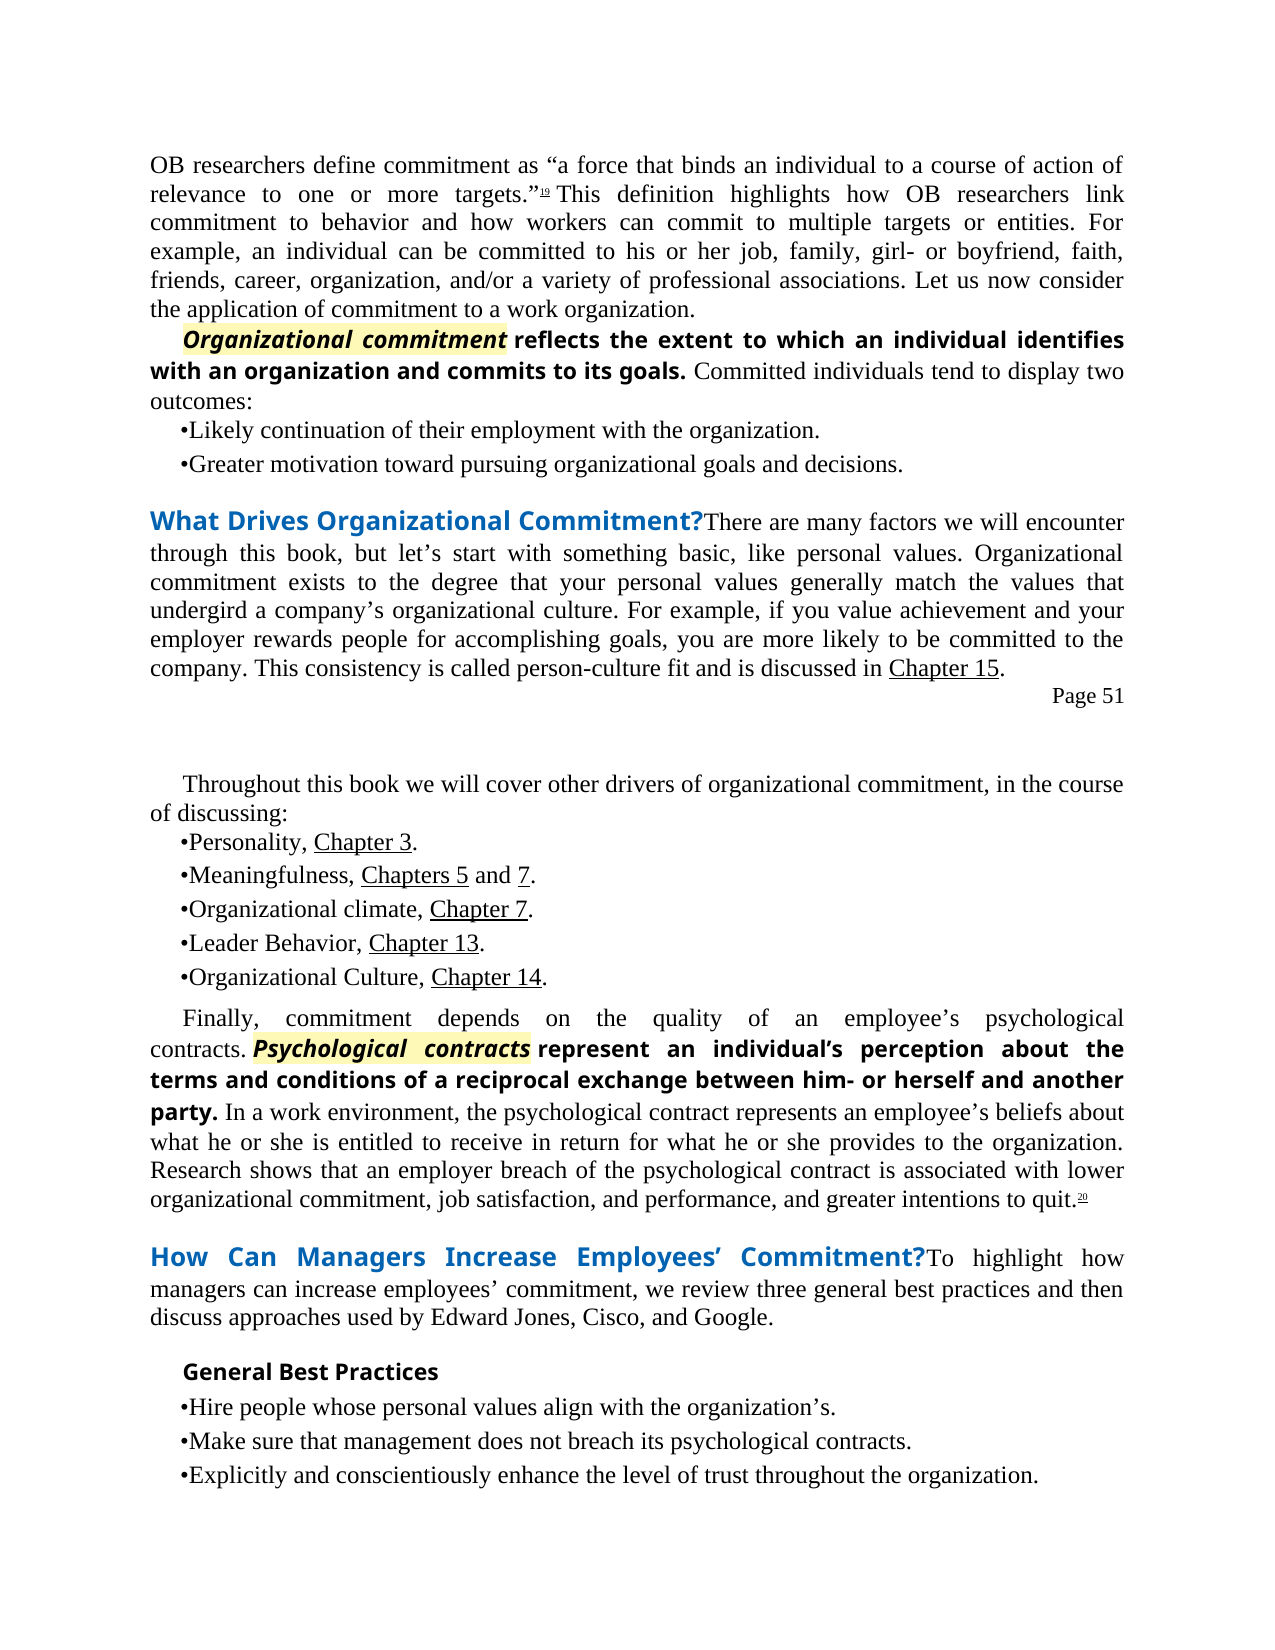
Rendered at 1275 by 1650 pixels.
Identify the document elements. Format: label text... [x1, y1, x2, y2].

text •Meaningfulness, Chapters 5 and 7. [180, 861, 1125, 889]
text •Organizational climate, Chapter 7. [180, 894, 1125, 923]
text •Organizational Culture, Chapter 14. [180, 962, 1125, 991]
text •Leader Behavior, Chapter 13. [180, 928, 1125, 957]
text How Can Managers Increase Employees’ Commitment?To highlight how managers can increase employees’ commitment, we review three general best practices and then discuss approaches used by Edward Jones, Cisco, and Google. [150, 1238, 1125, 1331]
text Finally, commitment depends on the quality of an employee’s psychological contracts. Psychological contracts represent an individual’s perception about the terms and conditions of a reciprocal exchange between him- or herself and another party. In a work environment, the psychological contract represents an employee’s beliefs about what he or she is entitled to receive in return for what he or she provides to the organization. Research shows that an employer breach of the psychological contract is associated with lower organizational commitment, job satisfaction, and performance, and greater intentions to quit.20 [150, 1003, 1125, 1213]
text OB researchers define commitment as “a force that binds an individual to a course of action of relevance to one or more targets.”19 This definition highlights how OB researchers link commitment to behavior and how workers can commit to multiple targets or entities. For example, an individual can be committed to his or her job, family, girl- or boyfriend, faith, friends, career, organization, and/or a variety of professional associations. Let us now consider the application of commitment to a work organization. [150, 150, 1125, 322]
text •Likely continuation of their employment with the organization. [180, 415, 1125, 444]
text •Greater motivation toward pursuing organizational goals and decisions. [180, 449, 1125, 478]
text •Explicitly and conscientiously enhance the level of trust throughout the organization. [180, 1460, 1125, 1489]
text Organizational commitment reflects the extent to which an individual identifies with an organization and commits to its goals. Committed individuals tend to display two outcomes: [150, 322, 1125, 415]
text •Make sure that management does not breach its psychological contracts. [180, 1426, 1125, 1455]
text Page 51 [150, 682, 1125, 708]
text •Personality, Chapter 3. [180, 827, 1125, 856]
text Throughout this book we will cover other drivers of organizational commitment, in the course of discussing: [150, 769, 1125, 827]
text •Hire people whose personal values align with the organization’s. [180, 1392, 1125, 1421]
text What Drives Organizational Commitment?There are many factors we will encounter through this book, but let’s start with something basic, like personal values. Organizational commitment exists to the degree that your personal values generally match the values that undergird a company’s organizational culture. For example, if you value achievement and your employer rewards people for accomplishing goals, you are more likely to be committed to the company. This consistency is called person-culture fit and is discussed in Chapter 15. [150, 503, 1125, 682]
text General Best Practices [150, 1356, 1125, 1387]
